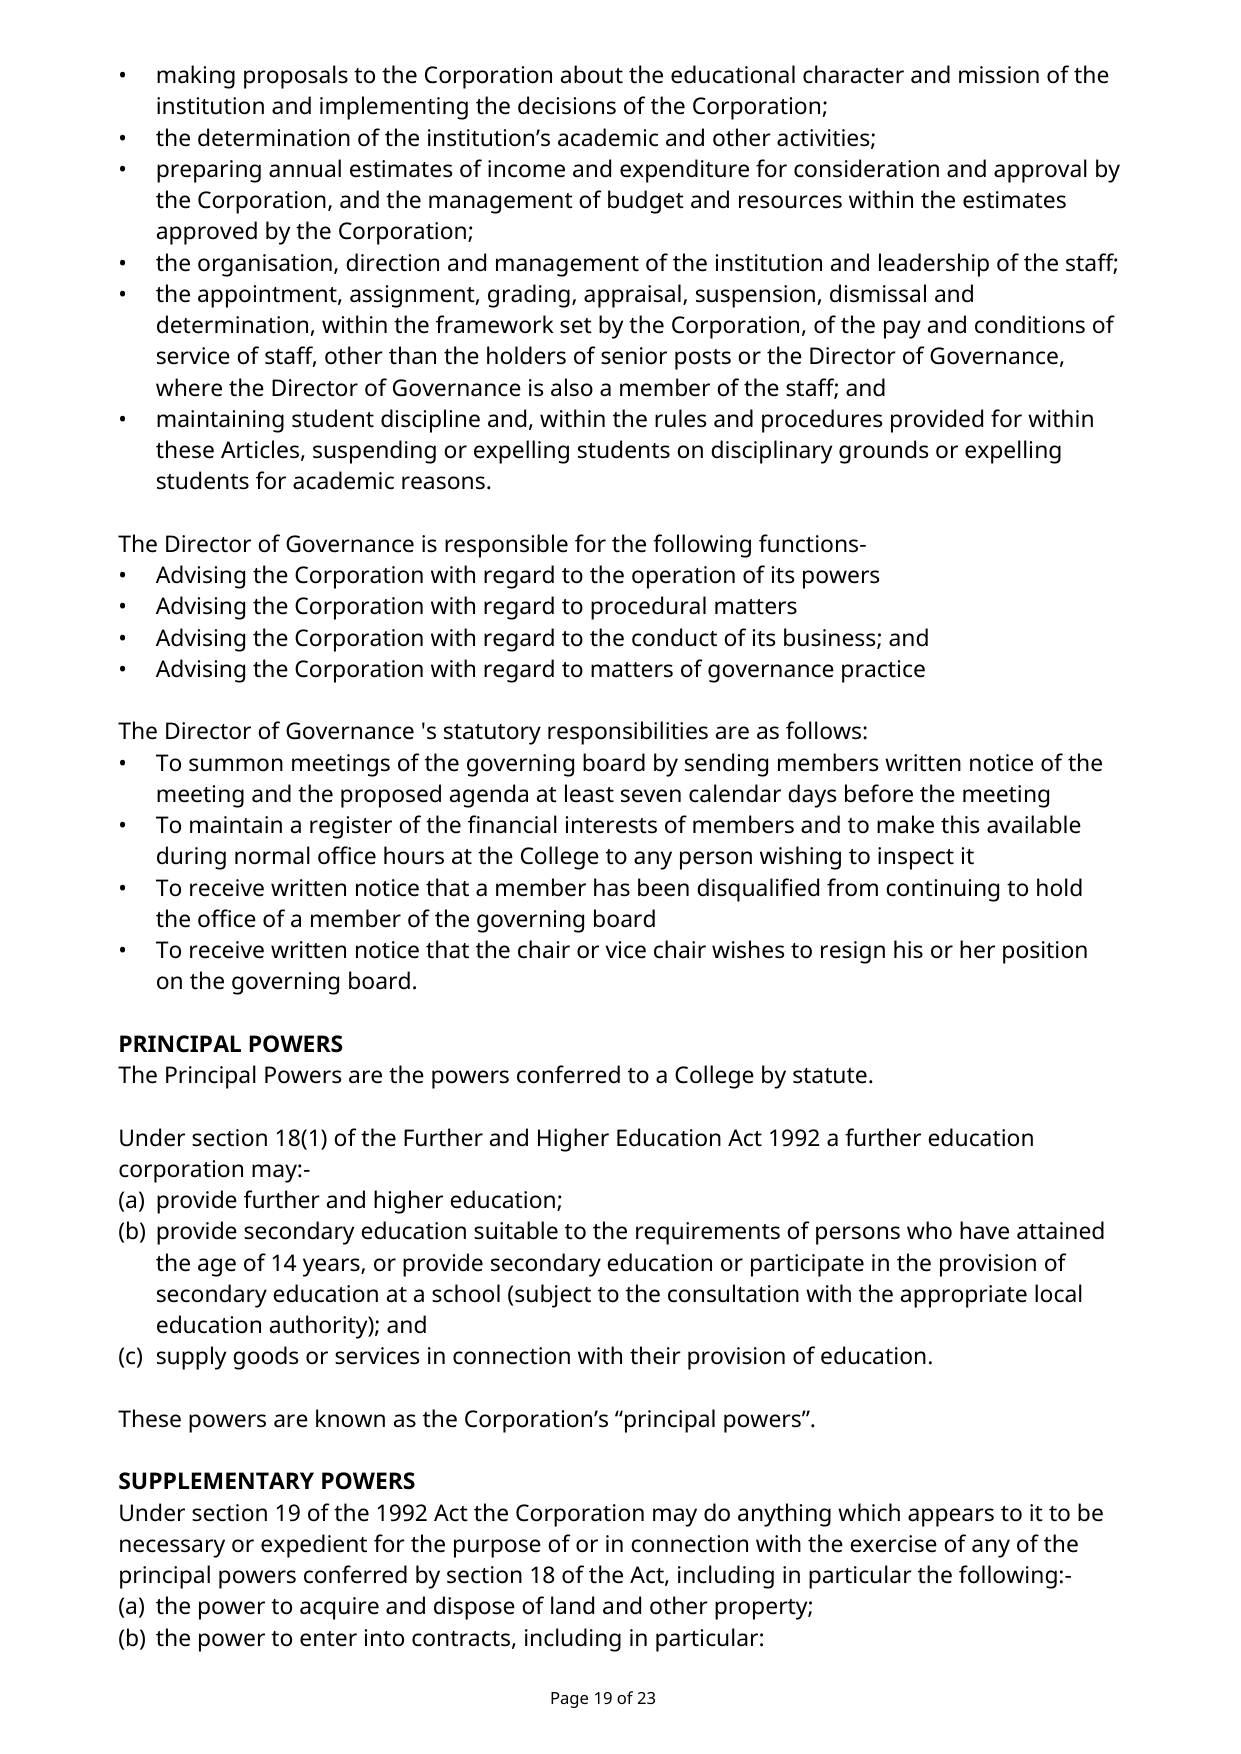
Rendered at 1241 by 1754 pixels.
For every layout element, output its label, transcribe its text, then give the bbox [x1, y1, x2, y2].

text The Principal Powers are the powers conferred to a College by statute. [118, 1059, 1123, 1090]
text • To maintain a register of the financial interests of members and to make this available during normal office hours at the College to any person wishing to inspect it [118, 809, 1123, 872]
text SUPPLEMENTARY POWERS [118, 1465, 1123, 1497]
text • Advising the Corporation with regard to procedural matters [118, 590, 1123, 622]
text (c) supply goods or services in connection with their provision of education. [118, 1340, 1123, 1372]
text • Advising the Corporation with regard to the operation of its powers [118, 559, 1123, 590]
text • the determination of the institution’s academic and other activities; [118, 122, 1123, 153]
text The Director of Governance 's statutory responsibilities are as follows: [118, 715, 1123, 747]
text (b) provide secondary education suitable to the requirements of persons who have attained the age of 14 years, or provide secondary education or participate in the provision of secondary education at a school (subject to the consultation with the appropriate local education authority); and [118, 1215, 1123, 1340]
text • preparing annual estimates of income and expenditure for consideration and approval by the Corporation, and the management of budget and resources within the estimates approved by the Corporation; [118, 153, 1123, 247]
text PRINCIPAL POWERS [118, 1028, 1123, 1059]
text The Director of Governance is responsible for the following functions- [118, 528, 1123, 559]
text • the organisation, direction and management of the institution and leadership of the staff; [118, 247, 1123, 278]
text • Advising the Corporation with regard to the conduct of its business; and [118, 622, 1123, 653]
text Under section 19 of the 1992 Act the Corporation may do anything which appears to it to be necessary or expedient for the purpose of or in connection with the exercise of any of the principal powers conferred by section 18 of the Act, including in particular the following:- [118, 1497, 1123, 1590]
text (b) the power to enter into contracts, including in particular: [118, 1622, 1123, 1653]
text • Advising the Corporation with regard to matters of governance practice [118, 653, 1123, 684]
text These powers are known as the Corporation’s “principal powers”. [118, 1403, 1123, 1434]
text (a) provide further and higher education; [118, 1184, 1123, 1215]
text • To receive written notice that the chair or vice chair wishes to resign his or her position on the governing board. [118, 934, 1123, 997]
text • To receive written notice that a member has been disqualified from continuing to hold the office of a member of the governing board [118, 872, 1123, 934]
text • making proposals to the Corporation about the educational character and mission of the institution and implementing the decisions of the Corporation; [118, 59, 1123, 122]
text Under section 18(1) of the Further and Higher Education Act 1992 a further education corporation may:- [118, 1122, 1123, 1184]
text • the appointment, assignment, grading, appraisal, suspension, dismissal and determination, within the framework set by the Corporation, of the pay and conditions of service of staff, other than the holders of senior posts or the Director of Governance, where the Director of Governance is also a member of the staff; and [118, 278, 1123, 403]
text (a) the power to acquire and dispose of land and other property; [118, 1590, 1123, 1622]
text • maintaining student discipline and, within the rules and procedures provided for within these Articles, suspending or expelling students on disciplinary grounds or expelling students for academic reasons. [118, 403, 1123, 497]
text • To summon meetings of the governing board by sending members written notice of the meeting and the proposed agenda at least seven calendar days before the meeting [118, 747, 1123, 809]
